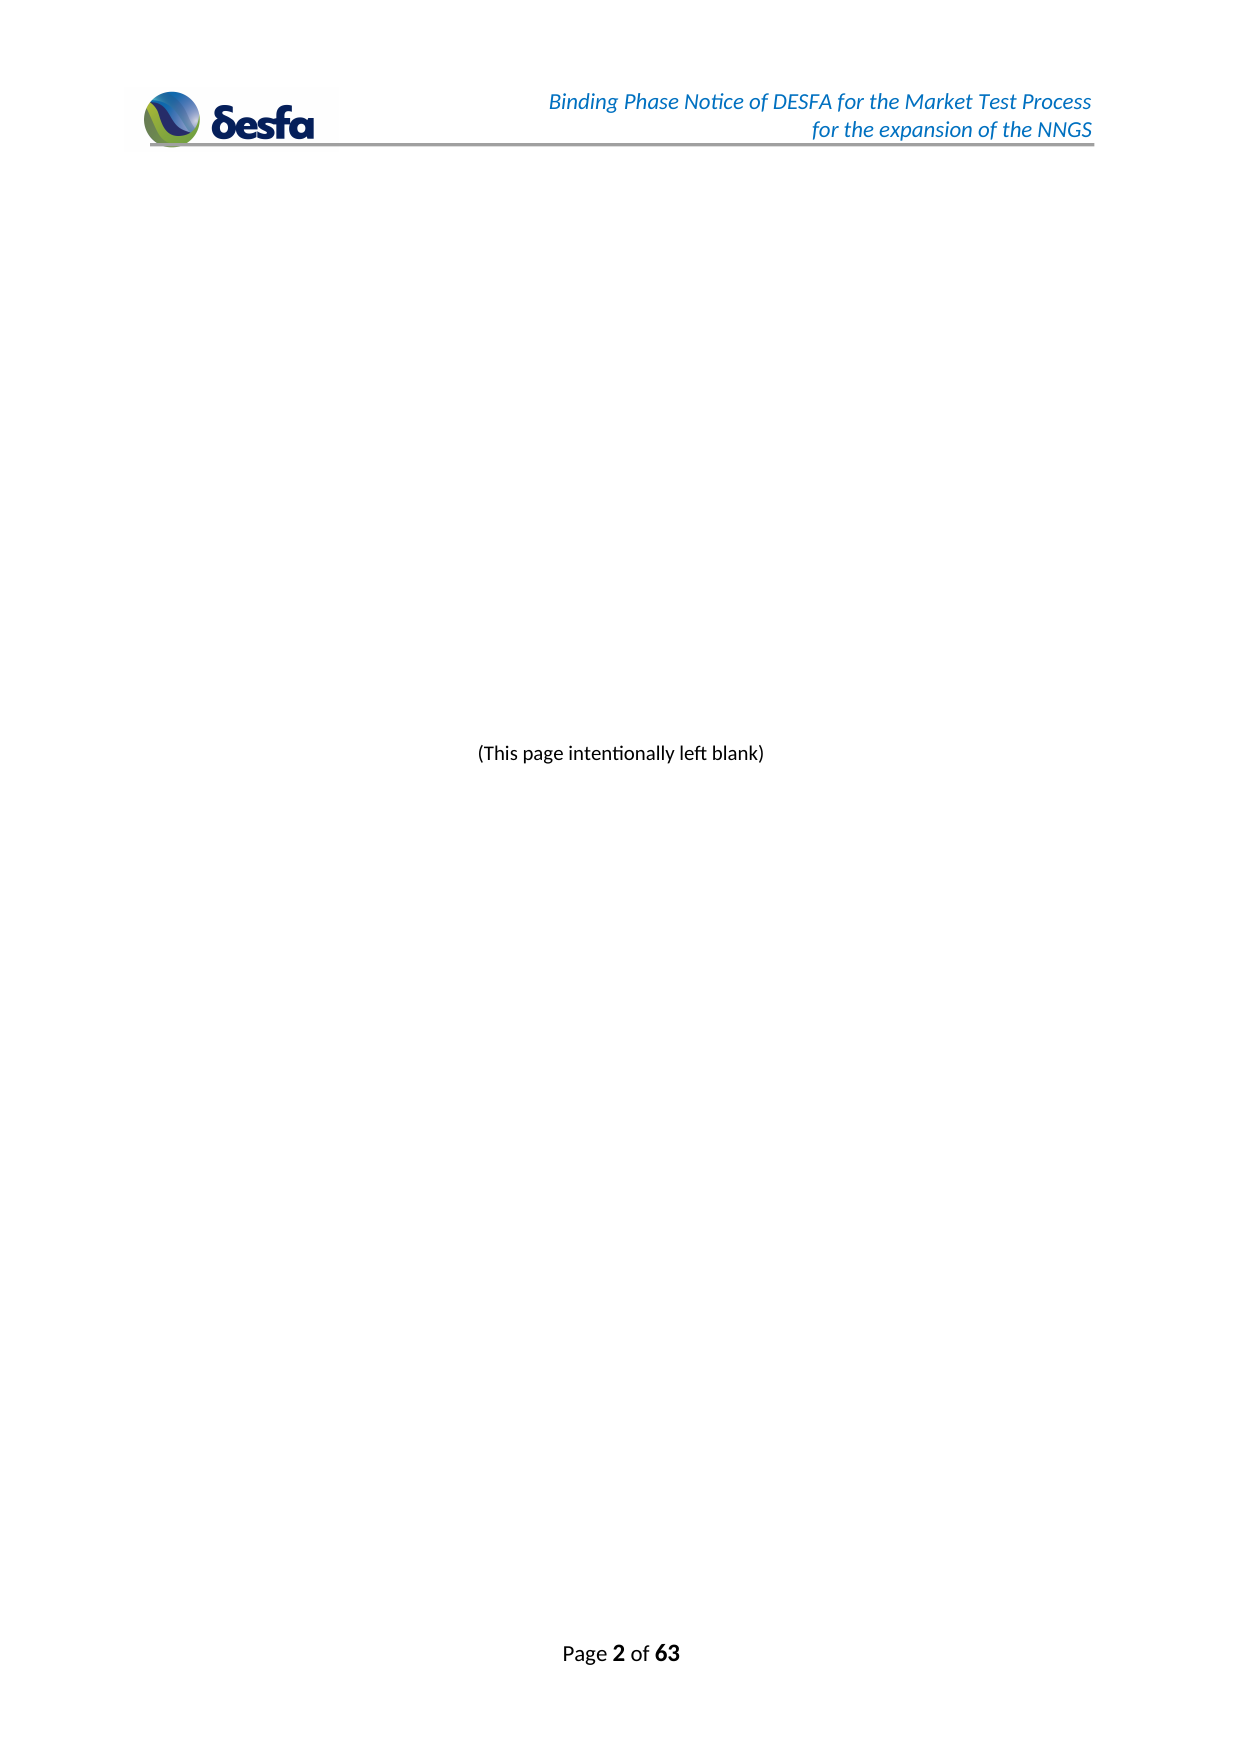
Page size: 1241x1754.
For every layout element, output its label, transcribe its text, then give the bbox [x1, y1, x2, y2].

picture [123, 87, 339, 152]
text (This page intentionally left blank) [149, 740, 1093, 766]
